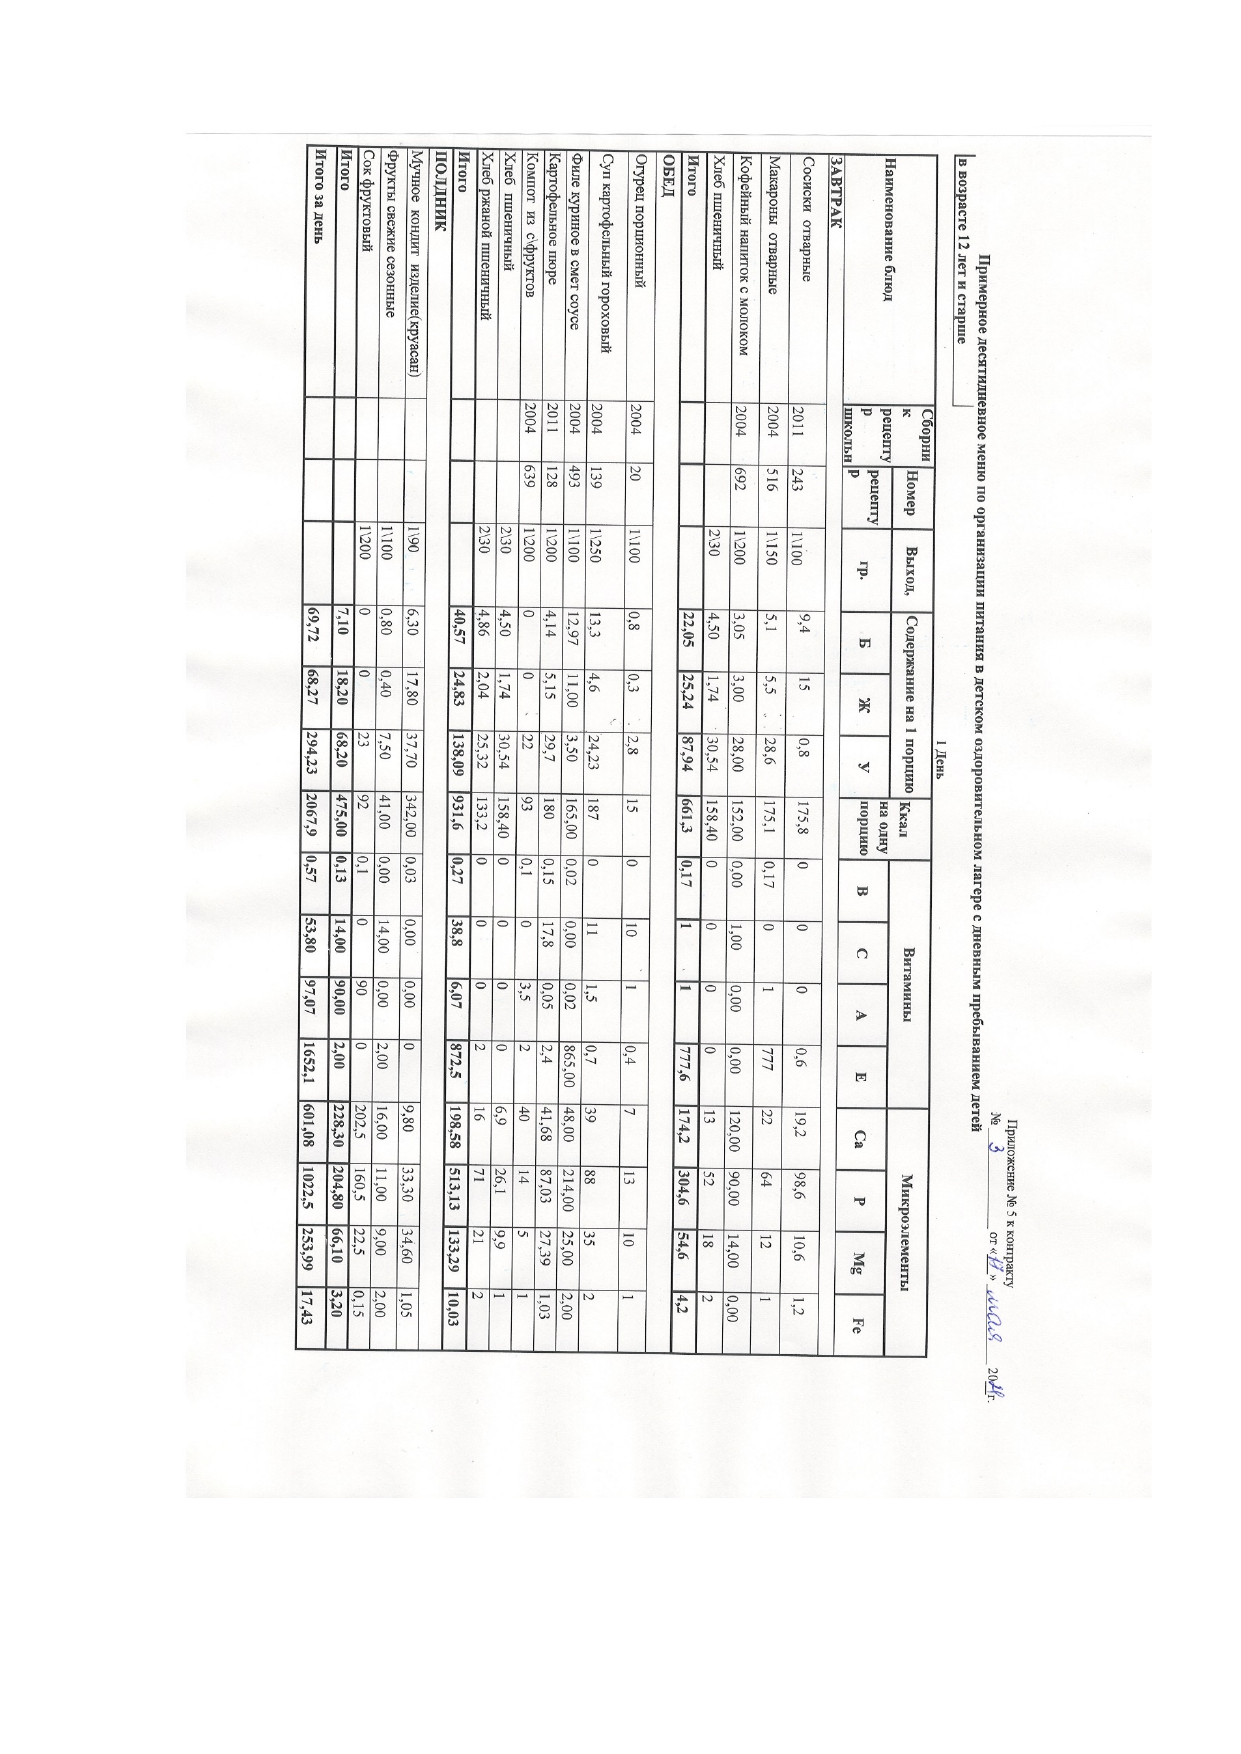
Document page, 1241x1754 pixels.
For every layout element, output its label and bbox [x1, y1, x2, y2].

picture [177, 118, 1152, 1498]
